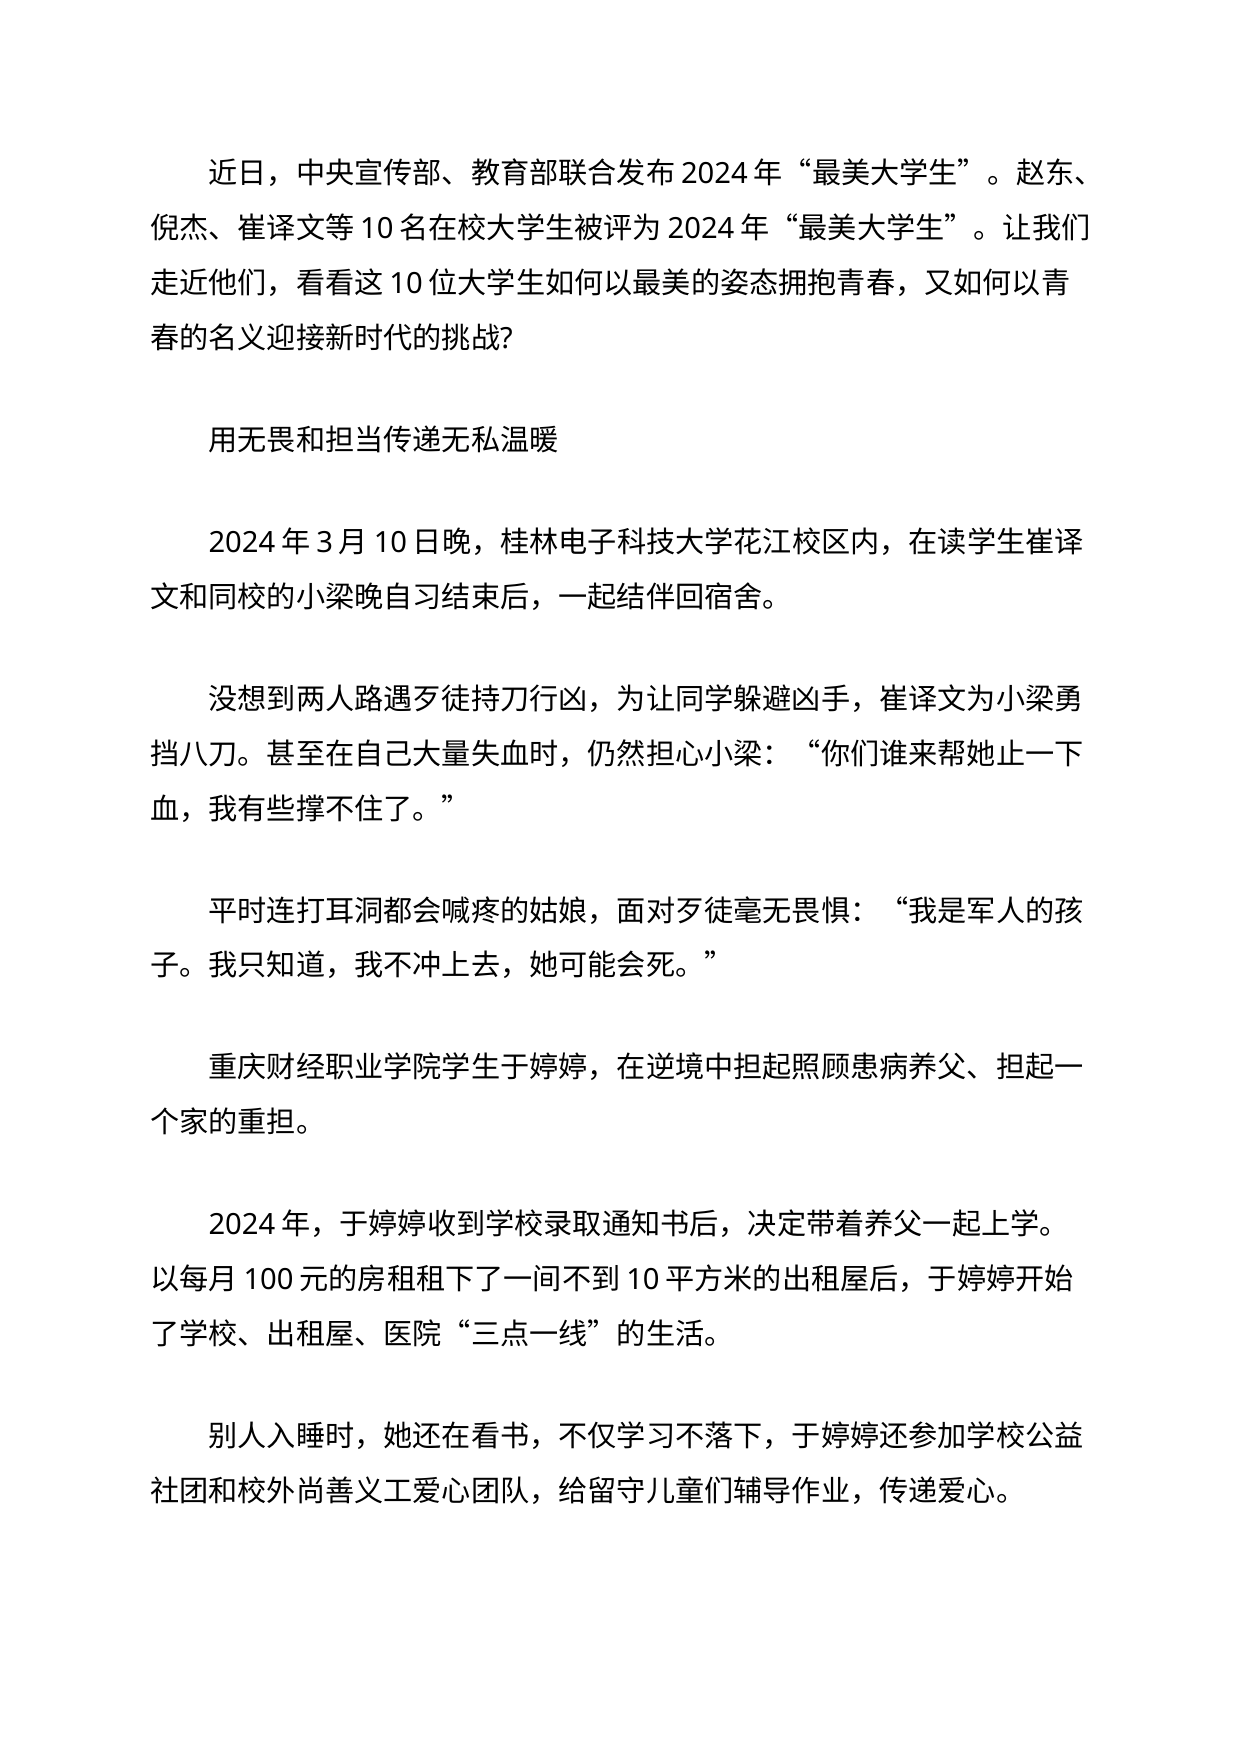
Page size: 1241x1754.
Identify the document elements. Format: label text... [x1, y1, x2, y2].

text 2024年，于婷婷收到学校录取通知书后，决定带着养父一起上学。以每月100元的房租租下了一间不到10平方米的出租屋后，于婷婷开始了学校、出租屋、医院“三点一线”的生活。 [150, 1200, 1090, 1353]
text 2024年3月10日晚，桂林电子科技大学花江校区内，在读学生崔译文和同校的小梁晚自习结束后，一起结伴回宿舍。 [150, 519, 1090, 616]
text 重庆财经职业学院学生于婷婷，在逆境中担起照顾患病养父、担起一个家的重担。 [150, 1044, 1090, 1141]
text 用无畏和担当传递无私温暖 [150, 417, 1090, 459]
text 别人入睡时，她还在看书，不仅学习不落下，于婷婷还参加学校公益社团和校外尚善义工爱心团队，给留守儿童们辅导作业，传递爱心。 [150, 1412, 1090, 1509]
text 没想到两人路遇歹徒持刀行凶，为让同学躲避凶手，崔译文为小梁勇挡八刀。甚至在自己大量失血时，仍然担心小梁：“你们谁来帮她止一下血，我有些撑不住了。” [150, 676, 1090, 828]
text 近日，中央宣传部、教育部联合发布2024年“最美大学生”。赵东、倪杰、崔译文等10名在校大学生被评为2024年“最美大学生”。让我们走近他们，看看这10位大学生如何以最美的姿态拥抱青春，又如何以青春的名义迎接新时代的挑战? [150, 150, 1090, 357]
text 平时连打耳洞都会喊疼的姑娘，面对歹徒毫无畏惧：“我是军人的孩子。我只知道，我不冲上去，她可能会死。” [150, 887, 1090, 984]
